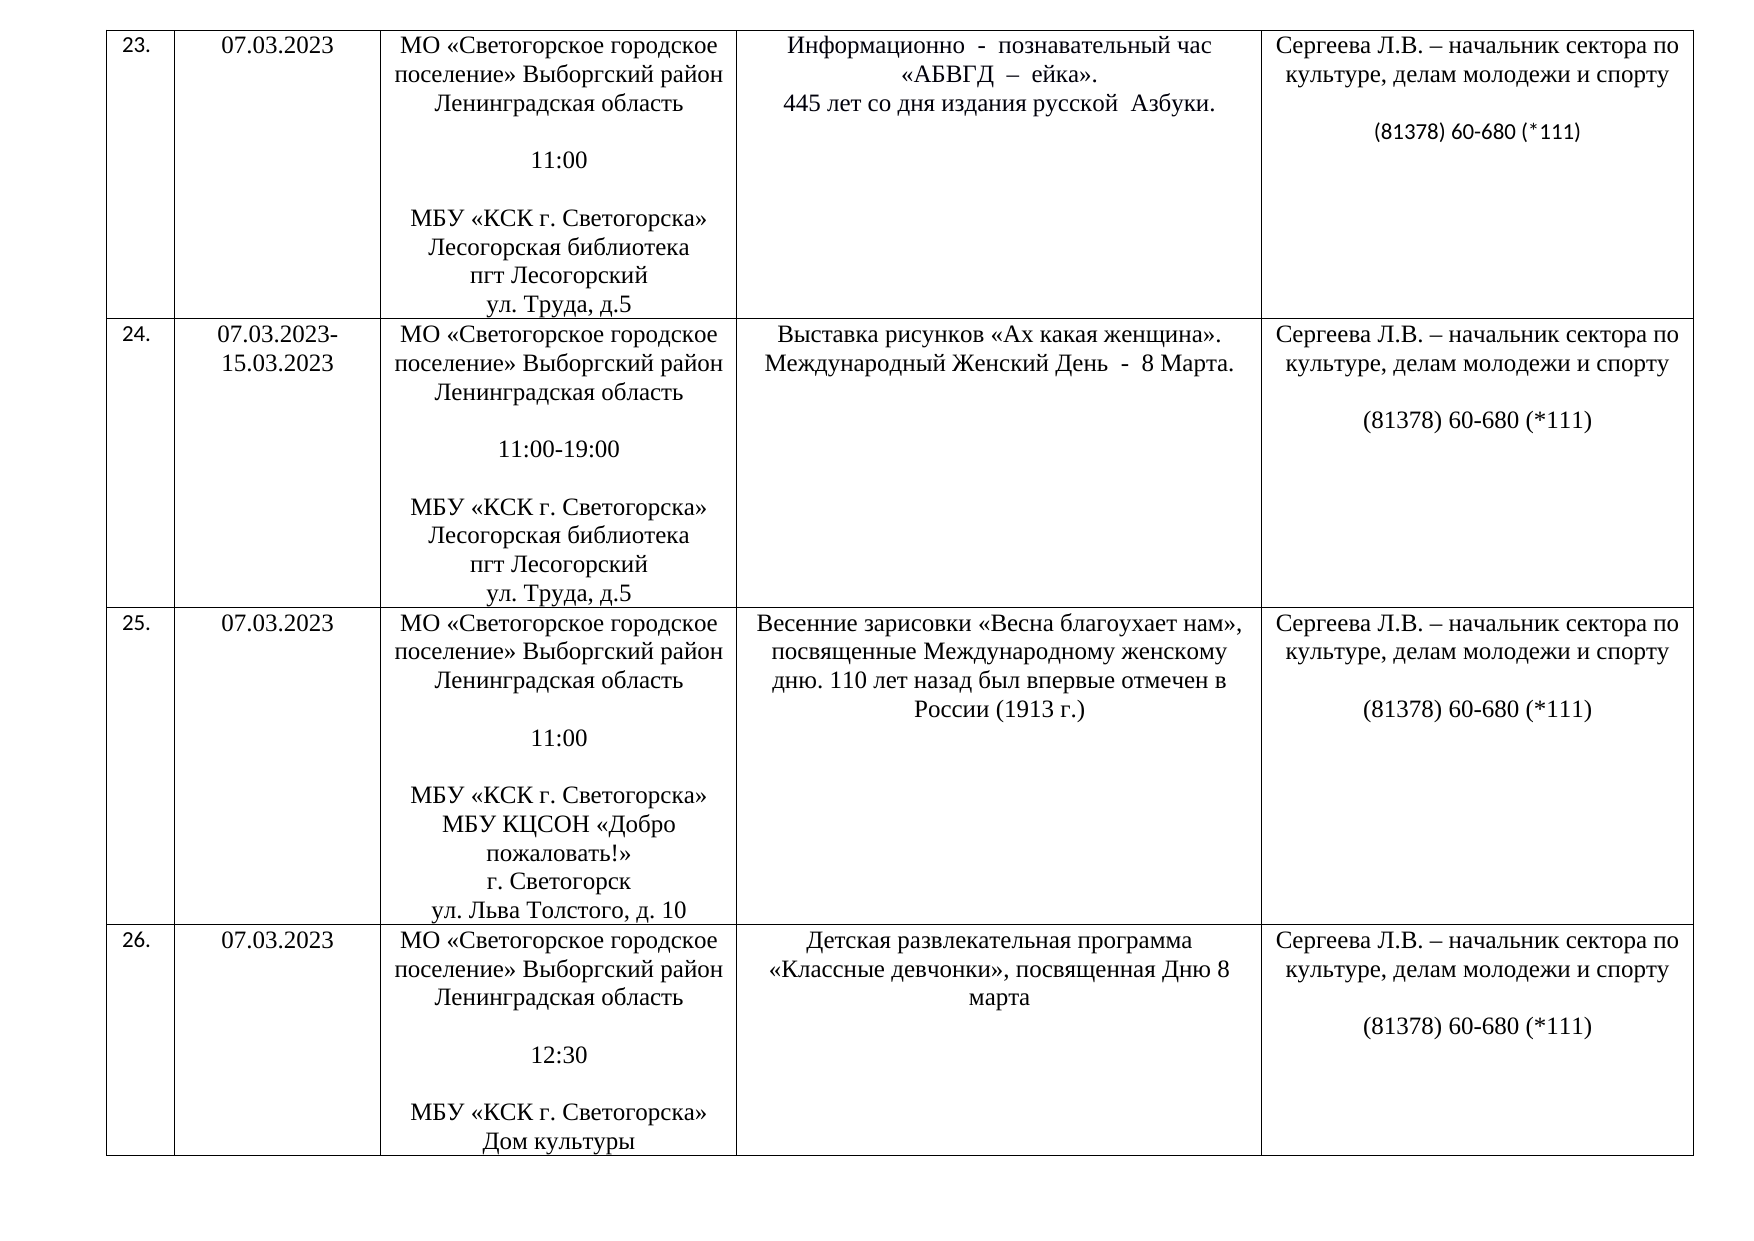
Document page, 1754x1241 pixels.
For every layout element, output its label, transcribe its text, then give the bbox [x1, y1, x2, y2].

table_cell 07.03.2023 [175, 31, 380, 318]
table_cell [381, 925, 736, 1155]
table_cell [107, 319, 174, 607]
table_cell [737, 925, 1261, 1155]
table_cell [1262, 31, 1693, 318]
table_cell 07.03.2023-15.03.2023 [175, 319, 380, 607]
table_cell 07.03.2023 [175, 925, 380, 1155]
table_cell 07.03.2023 [175, 608, 380, 924]
table_cell [107, 925, 174, 1155]
table_cell Сергеева Л.В. – начальник сектора по культуре, делам молодежи и спорту (81378) 60-680 (*111) [1262, 319, 1693, 607]
table_cell МО «Светогорское городское поселение» Выборгский район Ленинградская область 11:00 МБУ «КСК г. Светогорска» МБУ КЦСОН «Добро пожаловать!» г. Светогорск ул. Льва Толстого, д. 10 [381, 608, 736, 924]
table_cell МО «Светогорское городское поселение» Выборгский район Ленинградская область 11:00 МБУ «КСК г. Светогорска» Лесогорская библиотека пгт Лесогорский ул. Труда, д.5 [381, 31, 736, 318]
table_cell Сергеева Л.В. – начальник сектора по культуре, делам молодежи и спорту (81378) 60-680 (*111) [1262, 608, 1693, 924]
table_cell [107, 31, 174, 318]
table_cell Информационно - познавательный час «АБВГД – ейка». 445 лет со дня издания русской Азбуки. [737, 31, 1261, 318]
table_cell Весенние зарисовки «Весна благоухает нам», посвященные Международному женскому дню. 110 лет назад был впервые отмечен в России (.) [737, 608, 1261, 924]
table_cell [1262, 925, 1693, 1155]
table_cell Выставка рисунков «Ах какая женщина». Международный Женский День - 8 Марта. [737, 319, 1261, 607]
table_cell [107, 608, 174, 924]
table_cell МО «Светогорское городское поселение» Выборгский район Ленинградская область 11:00-19:00 МБУ «КСК г. Светогорска» Лесогорская библиотека пгт Лесогорский ул. Труда, д.5 [381, 319, 736, 607]
